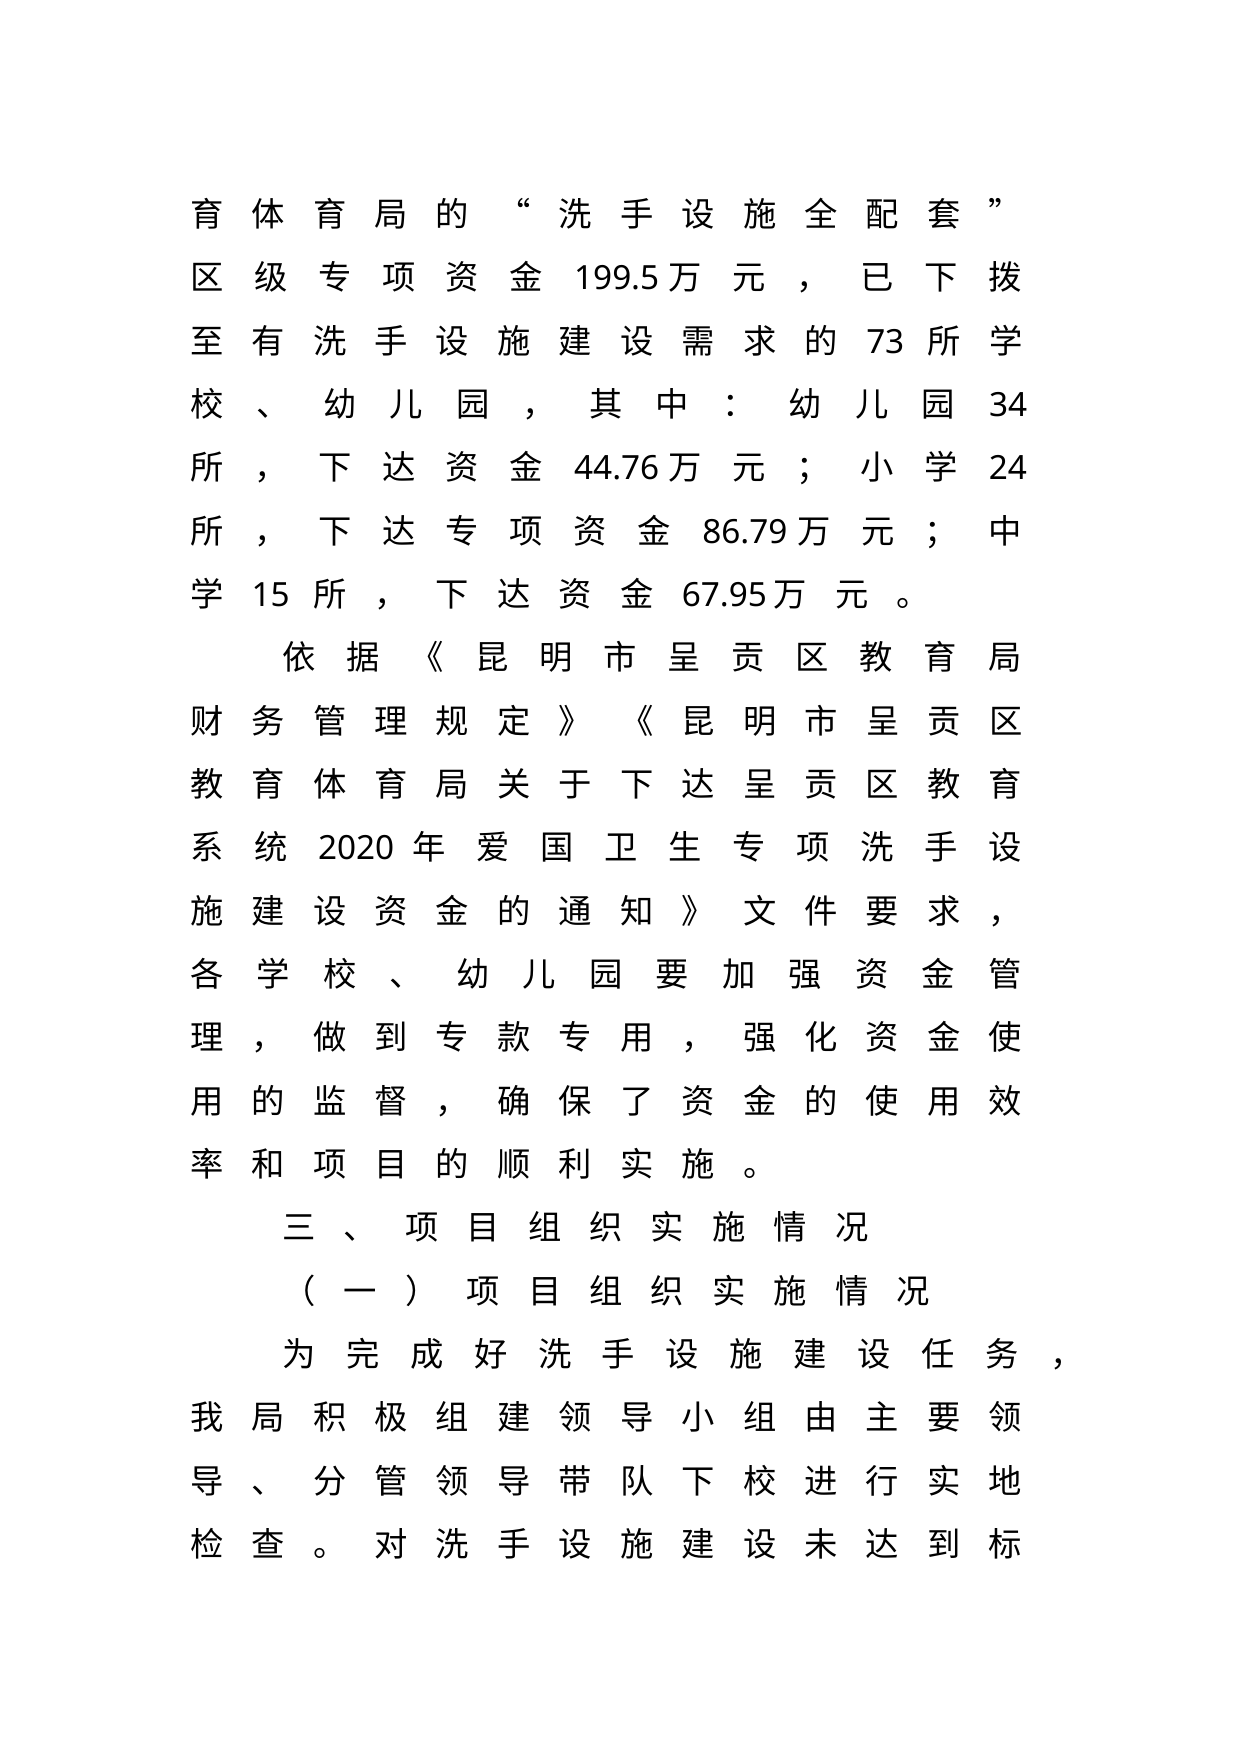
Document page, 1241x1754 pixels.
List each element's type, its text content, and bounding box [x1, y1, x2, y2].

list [190, 1320, 1050, 1574]
list （一）项目组织实施情况 [190, 1257, 1050, 1320]
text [190, 180, 1050, 624]
text 依据《昆明市呈贡区教育局财务管理规定》《昆明市呈贡区教育体育局关于下达呈贡区教育系统2020年爱国卫生专项洗手设施建设资金的通知》文件要求，各学校、幼儿园要加强资金管理，做到专款专用，强化资金使用的监督，确保了资金的使用效率和项目的顺利实施。 [190, 624, 1050, 1194]
text 三、项目组织实施情况 [190, 1194, 1050, 1257]
